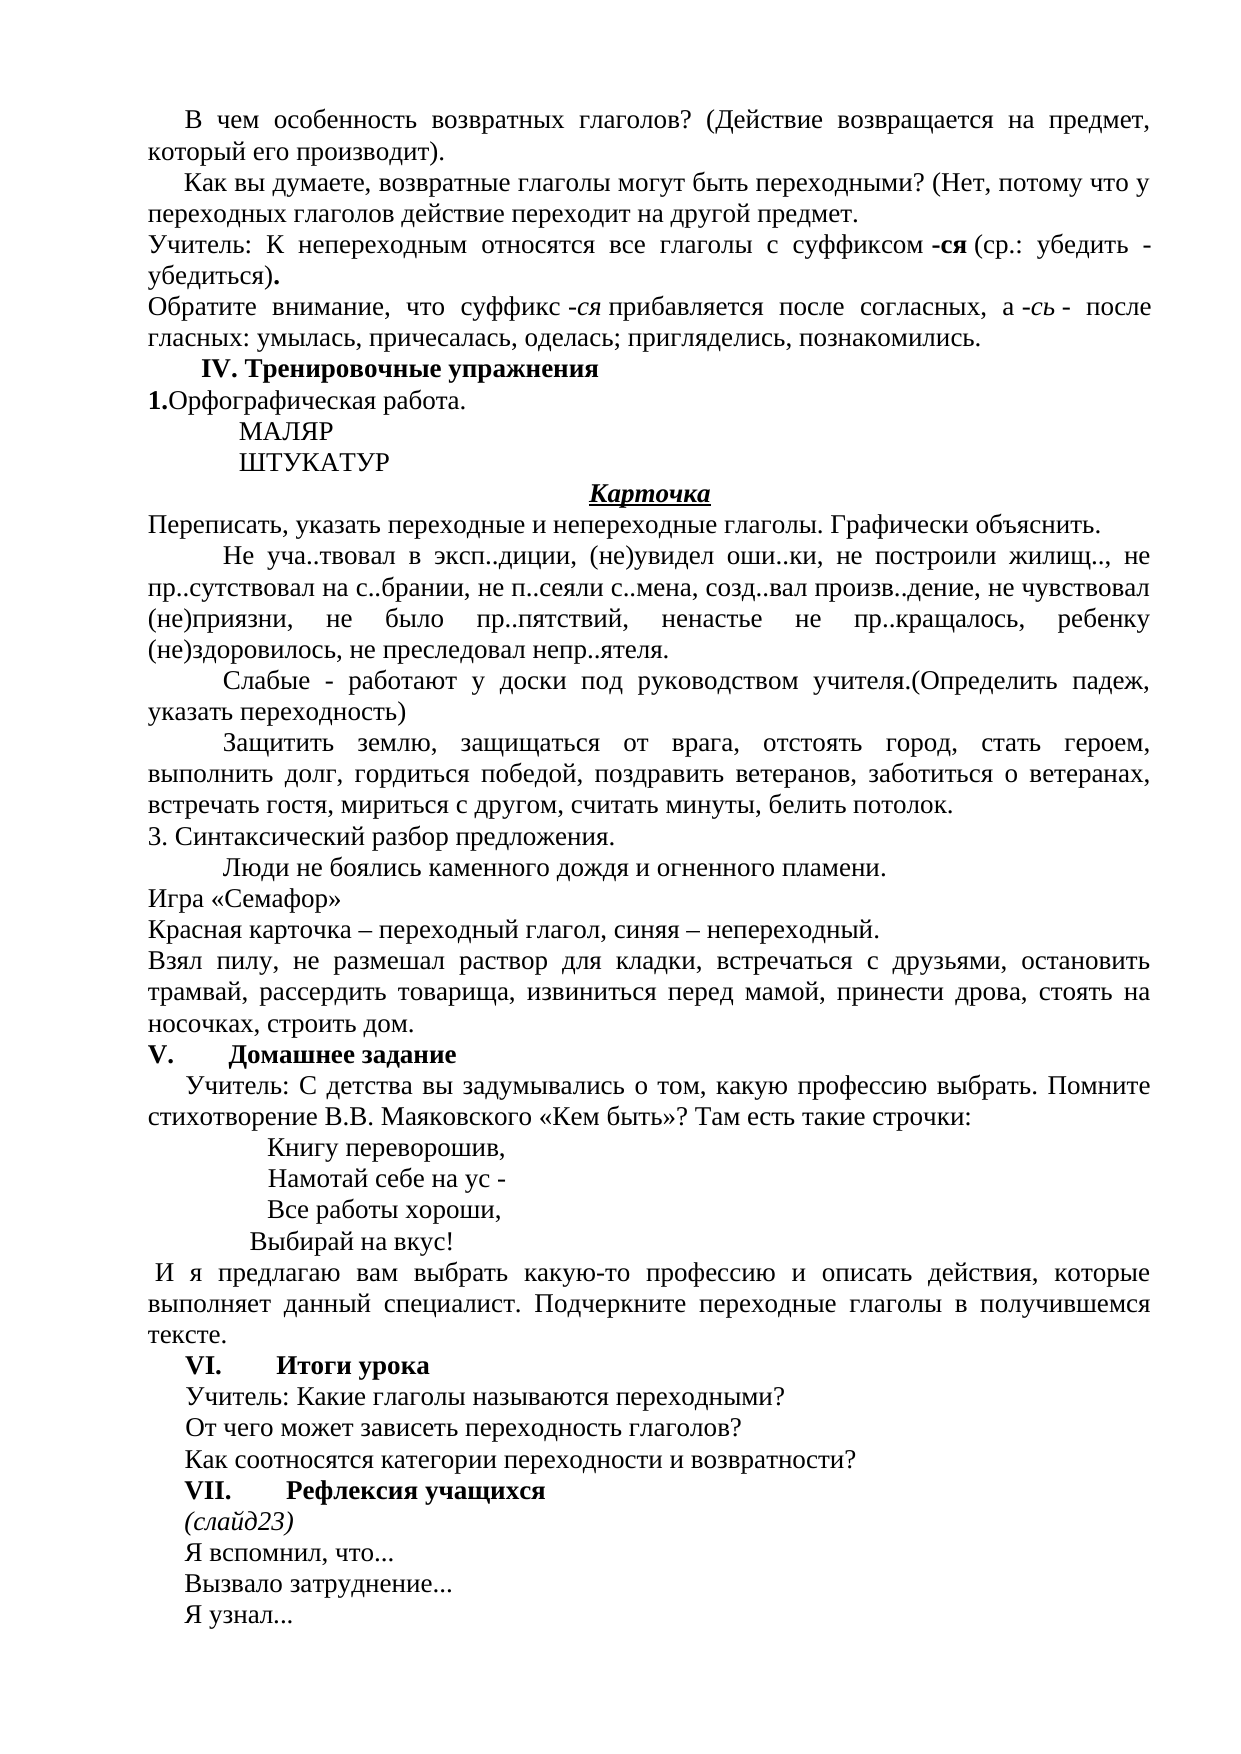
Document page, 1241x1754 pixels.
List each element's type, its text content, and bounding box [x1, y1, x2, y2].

text V. Домашнее задание [148, 1038, 1152, 1069]
text И я предлагаю вам выбрать какую-то профессию и описать действия, которые выполняет данный специалист. Подчеркните переходные глаголы в получившемся тексте. [148, 1256, 1152, 1349]
text Я узнал... [184, 1598, 1152, 1629]
text От чего может зависеть переходность глаголов? [148, 1412, 1152, 1443]
text Учитель: К непереходным относятся все глаголы с суффиксом -ся (ср.: убедить - убедиться). [148, 228, 1152, 290]
text Взял пилу, не размешал раствор для кладки, встречаться с друзьями, остановить трамвай, рассердить товарища, извиниться перед мамой, принести дрова, стоять на носочках, строить дом. [148, 944, 1152, 1038]
text 1.Орфографическая работа. [148, 384, 1152, 415]
text VII. Рефлексия учащихся [184, 1474, 1152, 1505]
text Слабые - работают у доски под руководством учителя.(Определить падеж, указать переходность) [148, 664, 1152, 726]
text Красная карточка – переходный глагол, синяя – непереходный. [148, 913, 1152, 944]
text Защитить землю, защищаться от врага, отстоять город, стать героем, выполнить долг, гордиться победой, поздравить ветеранов, заботиться о ветеранах, встречать гостя, мириться с другом, считать минуты, белить потолок. [148, 726, 1152, 820]
text Выбирай на вкус! [148, 1225, 1152, 1256]
text Переписать, указать переходные и непереходные глаголы. Графически объяснить. [148, 508, 1152, 539]
text Книгу переворошив, [267, 1131, 1152, 1162]
text Карточка [148, 477, 1152, 508]
text Учитель: С детства вы задумывались о том, какую профессию выбрать. Помните стихотворение В.В. Маяковского «Кем быть»? Там есть такие строчки: [148, 1069, 1152, 1131]
text Все работы хороши, [267, 1193, 1152, 1225]
text VI. Итоги урока [185, 1349, 1152, 1380]
text Как соотносятся категории переходности и возвратности? [148, 1443, 1152, 1474]
text Как вы думаете, возвратные глаголы могут быть переходными? (Нет, потому что у переходных глаголов действие переходит на другой предмет. [148, 166, 1152, 228]
text МАЛЯР [238, 415, 1152, 446]
text Вызвало затруднение... [184, 1567, 1152, 1598]
text Намотай себе на ус - [268, 1162, 1152, 1193]
text Обратите внимание, что суффикс -ся прибавляется после согласных, а -сь - после гласных: умылась, причесалась, оделась; пригляделись, познакомились. [148, 290, 1152, 353]
text Учитель: Какие глаголы называются переходными? [148, 1380, 1152, 1412]
text IV. Тренировочные упражнения [201, 353, 1152, 384]
text ШТУКАТУР [238, 446, 1152, 477]
text 3. Синтаксический разбор предложения. [148, 820, 1152, 851]
text В чем особенность возвратных глаголов? (Действие возвращается на предмет, который его производит). [148, 103, 1152, 166]
text Люди не боялись каменного дождя и огненного пламени. [148, 851, 1152, 882]
text Не уча..твовал в эксп..диции, (не)увидел оши..ки, не построили жилищ.., не пр..сутствовал на с..брании, не п..сеяли с..мена, созд..вал произв..дение, не чувствовал (не)приязни, не было пр..пятствий, ненастье не пр..кращалось, ребенку (не)здоровилось, не преследовал непр..ятеля. [148, 539, 1152, 664]
text (слайд23) Я вспомнил, что... [184, 1505, 1152, 1567]
text Игра «Семафор» [148, 882, 1152, 913]
